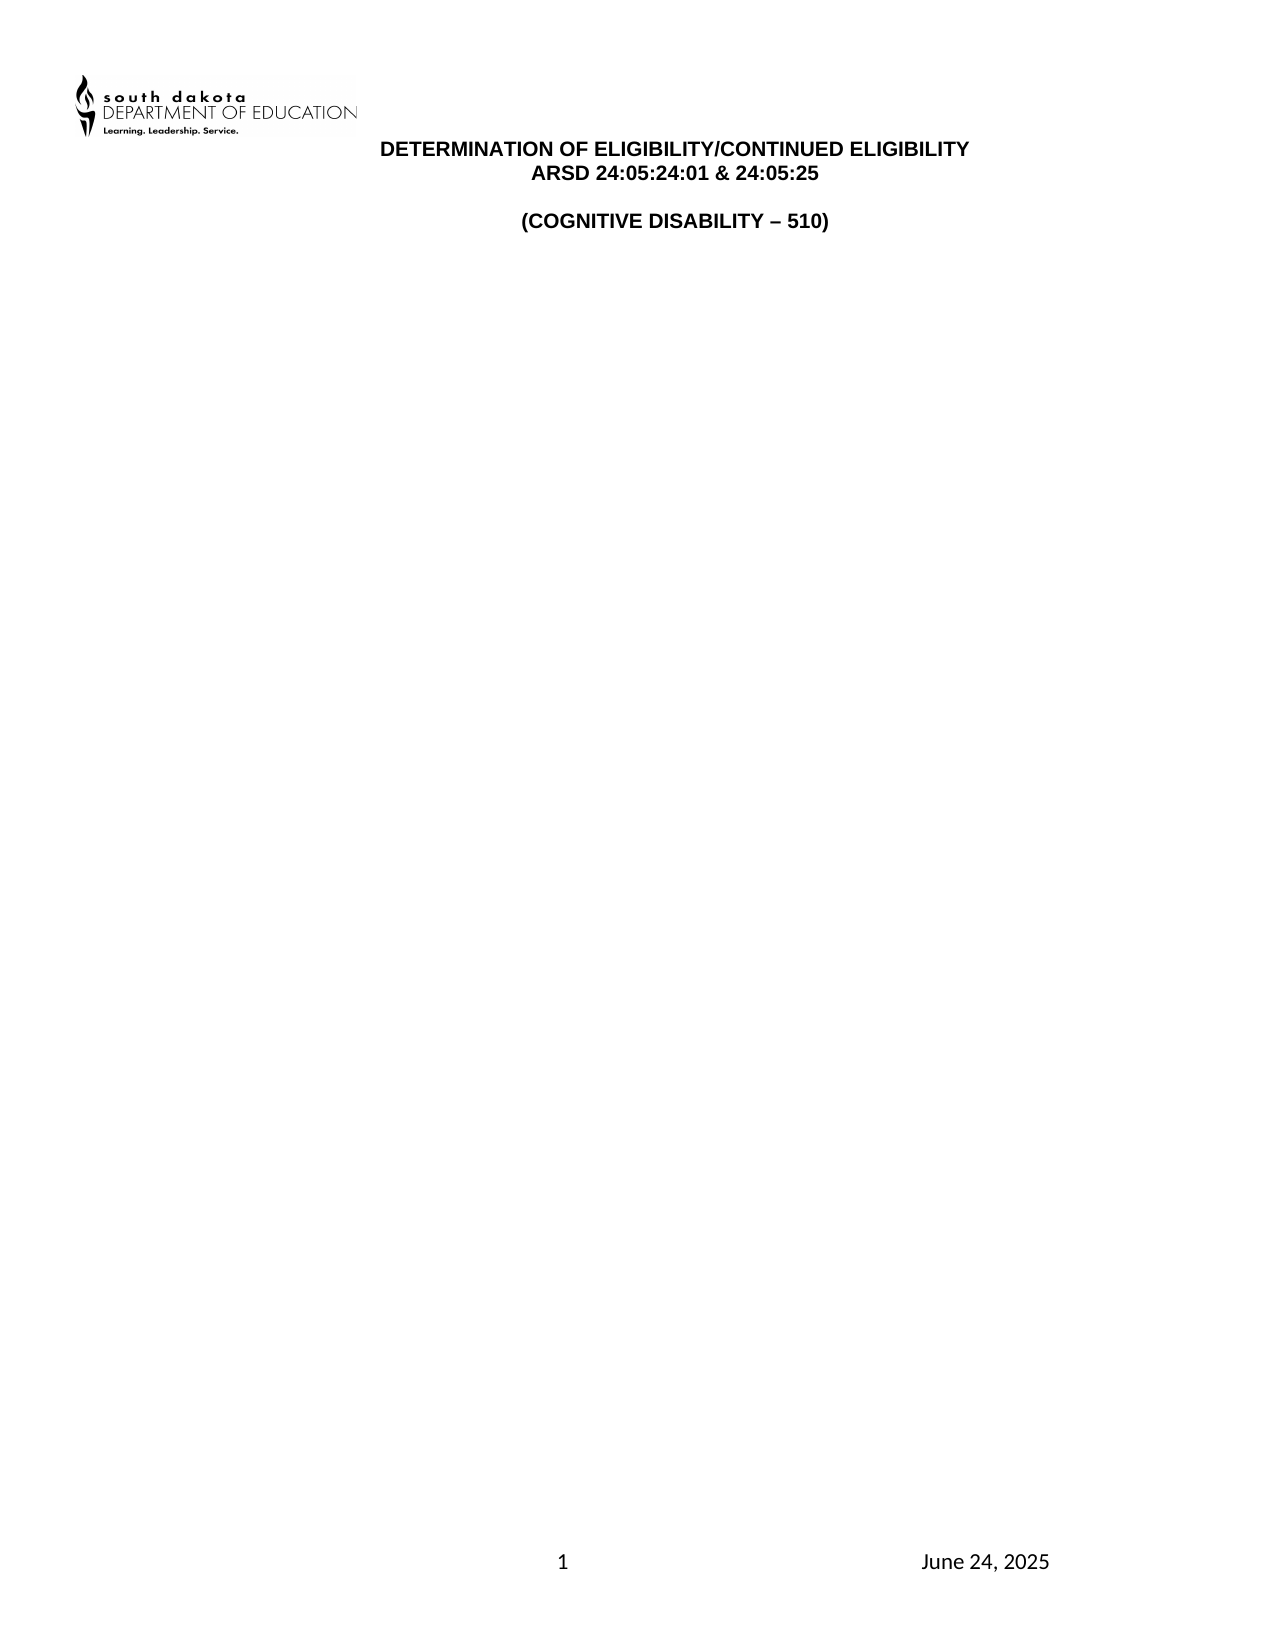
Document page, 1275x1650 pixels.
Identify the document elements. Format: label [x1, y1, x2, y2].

picture [75, 75, 357, 137]
